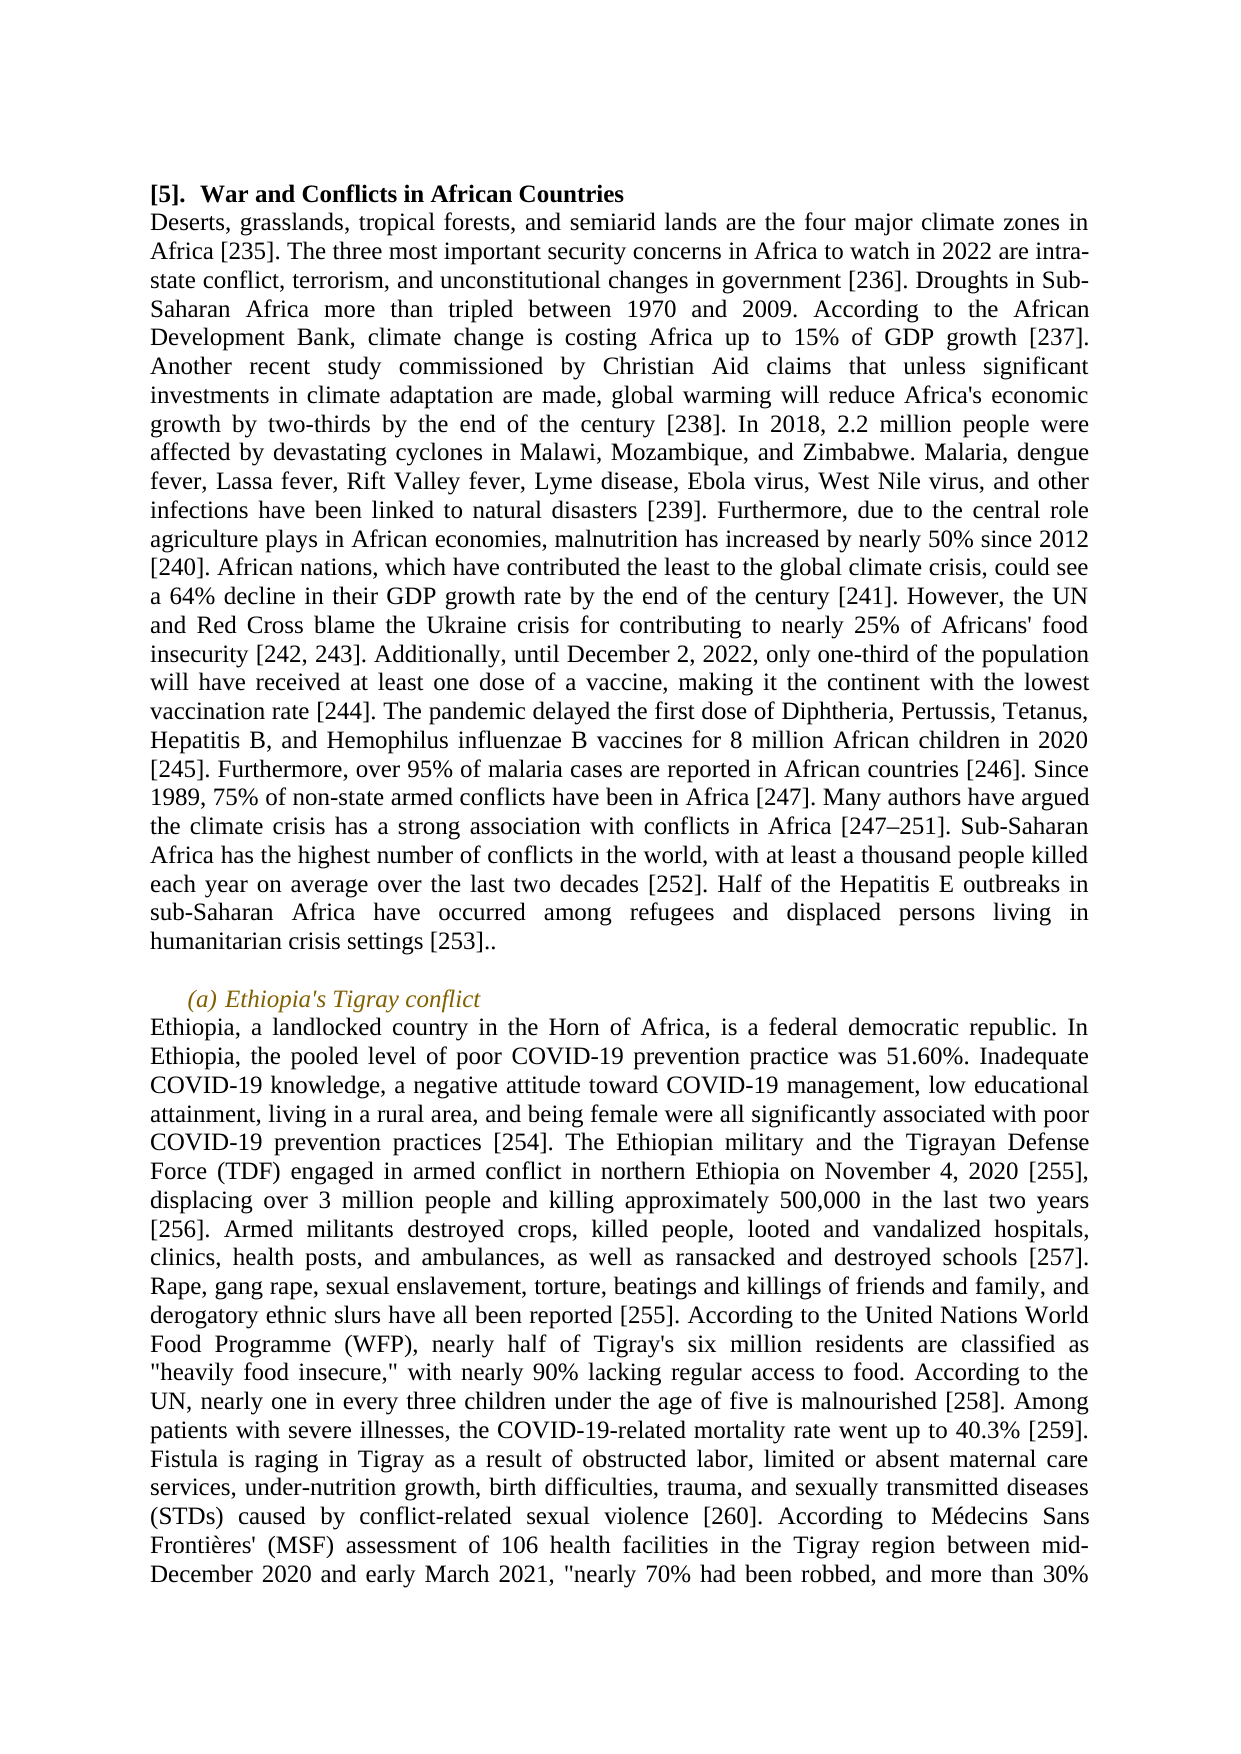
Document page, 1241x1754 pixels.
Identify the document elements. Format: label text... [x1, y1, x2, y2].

list Ethiopia's Tigray conflict [187, 984, 1090, 1012]
text Deserts, grasslands, tropical forests, and semiarid lands are the four major climate zones in Africa [235]. The three most important security concerns in Africa to watch in 2022 are intra-state conflict, terrorism, and unconstitutional changes in government [236]. Droughts in Sub-Saharan Africa more than tripled between 1970 and 2009. According to the African Development Bank, climate change is costing Africa up to 15% of GDP growth [237]. Another recent study commissioned by Christian Aid claims that unless significant investments in climate adaptation are made, global warming will reduce Africa's economic growth by two-thirds by the end of the century [238]. In 2018, 2.2 million people were affected by devastating cyclones in Malawi, Mozambique, and Zimbabwe. Malaria, dengue fever, Lassa fever, Rift Valley fever, Lyme disease, Ebola virus, West Nile virus, and other infections have been linked to natural disasters [239]. Furthermore, due to the central role agriculture plays in African economies, malnutrition has increased by nearly 50% since 2012 [240]. African nations, which have contributed the least to the global climate crisis, could see a 64% decline in their GDP growth rate by the end of the century [241]. However, the UN and Red Cross blame the Ukraine crisis for contributing to nearly 25% of Africans' food insecurity [242, 243]. Additionally, until December 2, 2022, only one-third of the population will have received at least one dose of a vaccine, making it the continent with the lowest vaccination rate [244]. The pandemic delayed the first dose of Diphtheria, Pertussis, Tetanus, Hepatitis B, and Hemophilus influenzae B vaccines for 8 million African children in 2020 [245]. Furthermore, over 95% of malaria cases are reported in African countries [246]. Since 1989, 75% of non-state armed conflicts have been in Africa [247]. Many authors have argued the climate crisis has a strong association with conflicts in Africa [247–251]. Sub-Saharan Africa has the highest number of conflicts in the world, with at least a thousand people killed each year on average over the last two decades [252]. Half of the Hepatitis E outbreaks in sub-Saharan Africa have occurred among refugees and displaced persons living in humanitarian crisis settings [253].. [150, 207, 1090, 955]
list War and Conflicts in African Countries [150, 179, 1090, 207]
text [150, 1012, 1090, 1587]
